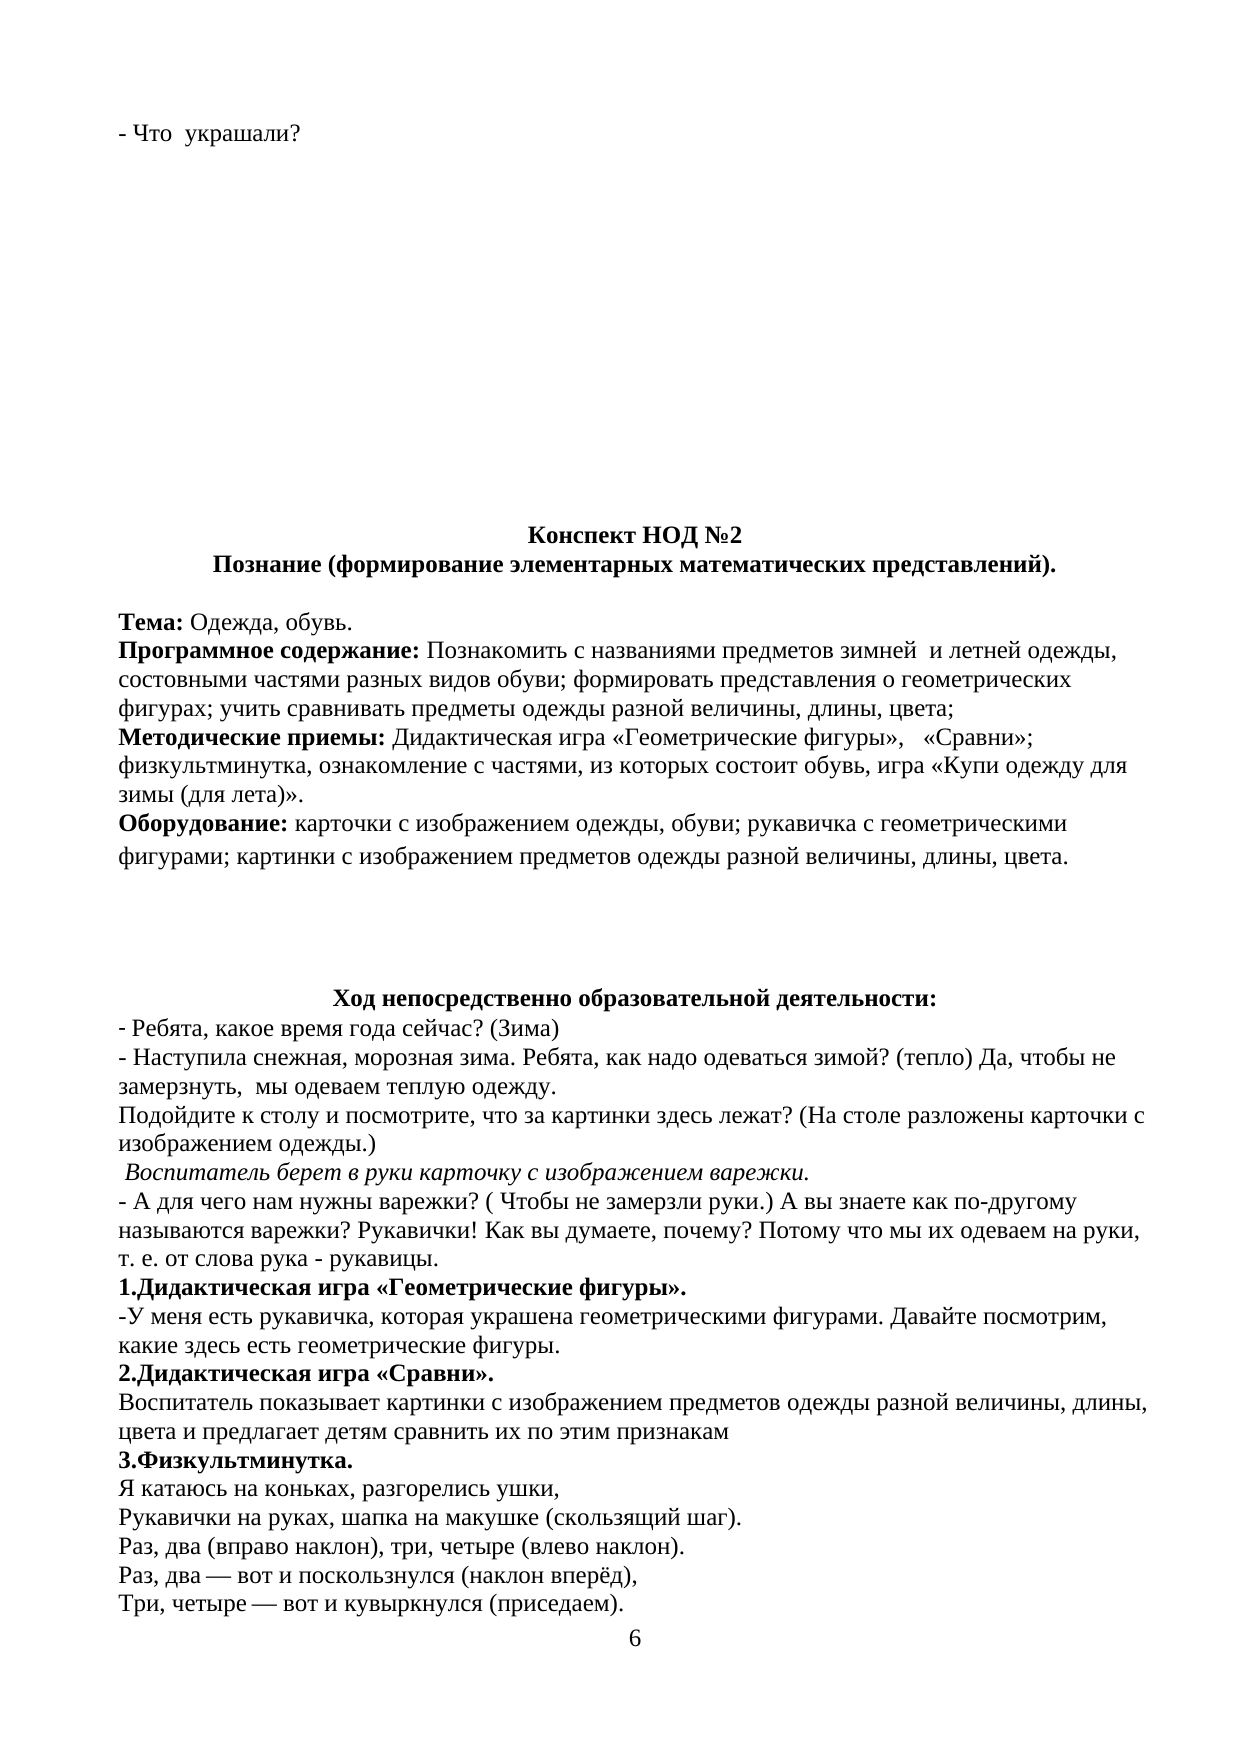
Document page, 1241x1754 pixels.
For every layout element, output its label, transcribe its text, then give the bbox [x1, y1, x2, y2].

text Программное содержание: Познакомить с названиями предметов зимней и летней одежды, состовными частями разных видов обуви; формировать представления о геометрических фигурах; учить сравнивать предметы одежды разной величины, длины, цвета; [118, 636, 1152, 722]
text Оборудование: карточки с изображением одежды, обуви; рукавичка с геометрическими фигурами; картинки с изображением предметов одежды разной величины, длины, цвета. [118, 808, 1152, 870]
text -У меня есть рукавичка, которая украшена геометрическими фигурами. Давайте посмотрим, какие здесь есть геометрические фигуры. [118, 1301, 1152, 1358]
text Подойдите к столу и посмотрите, что за картинки здесь лежат? (На столе разложены карточки с изображением одежды.) [118, 1100, 1152, 1157]
text Рукавички на руках, шапка на макушке (скользящий шаг). [118, 1502, 1152, 1531]
text - А для чего нам нужны варежки? ( Чтобы не замерзли руки.) А вы знаете как по-другому называются варежки? Рукавички! Как вы думаете, почему? Потому что мы их одеваем на руки, т. е. от слова рука - рукавицы. [118, 1186, 1152, 1272]
text Тема: Одежда, обувь. [118, 607, 1152, 636]
text 2.Дидактическая игра «Сравни». [118, 1358, 1152, 1387]
text - Наступила снежная, морозная зима. Ребята, как надо одеваться зимой? (тепло) Да, чтобы не замерзнуть, мы одеваем теплую одежду. [118, 1042, 1152, 1100]
text 1.Дидактическая игра «Геометрические фигуры». [118, 1272, 1152, 1301]
text - Что украшали? [118, 118, 1152, 147]
text Методические приемы: Дидактическая игра «Геометрические фигуры», «Сравни»; физкультминутка, ознакомление с частями, из которых состоит обувь, игра «Купи одежду для зимы (для лета)». [118, 722, 1152, 808]
text Ход непосредственно образовательной деятельности: [118, 983, 1152, 1012]
text Раз, два (вправо наклон), три, четыре (влево наклон). [118, 1531, 1152, 1560]
text - Ребята, какое время года сейчас? (Зима) [118, 1012, 1152, 1042]
text Три, четыре — вот и кувыркнулся (приседаем). [118, 1588, 1152, 1617]
text Раз, два — вот и поскользнулся (наклон вперёд), [118, 1560, 1152, 1588]
text Воспитатель показывает картинки с изображением предметов одежды разной величины, длины, цвета и предлагает детям сравнить их по этим признакам [118, 1387, 1152, 1445]
text Конспект НОД №2 [118, 521, 1152, 549]
text 3.Физкультминутка. [118, 1445, 1152, 1473]
text Я катаюсь на коньках, разгорелись ушки, [118, 1473, 1152, 1502]
text Познание (формирование элементарных математических представлений). [118, 549, 1152, 578]
text Воспитатель берет в руки карточку с изображением варежки. [118, 1157, 1152, 1186]
